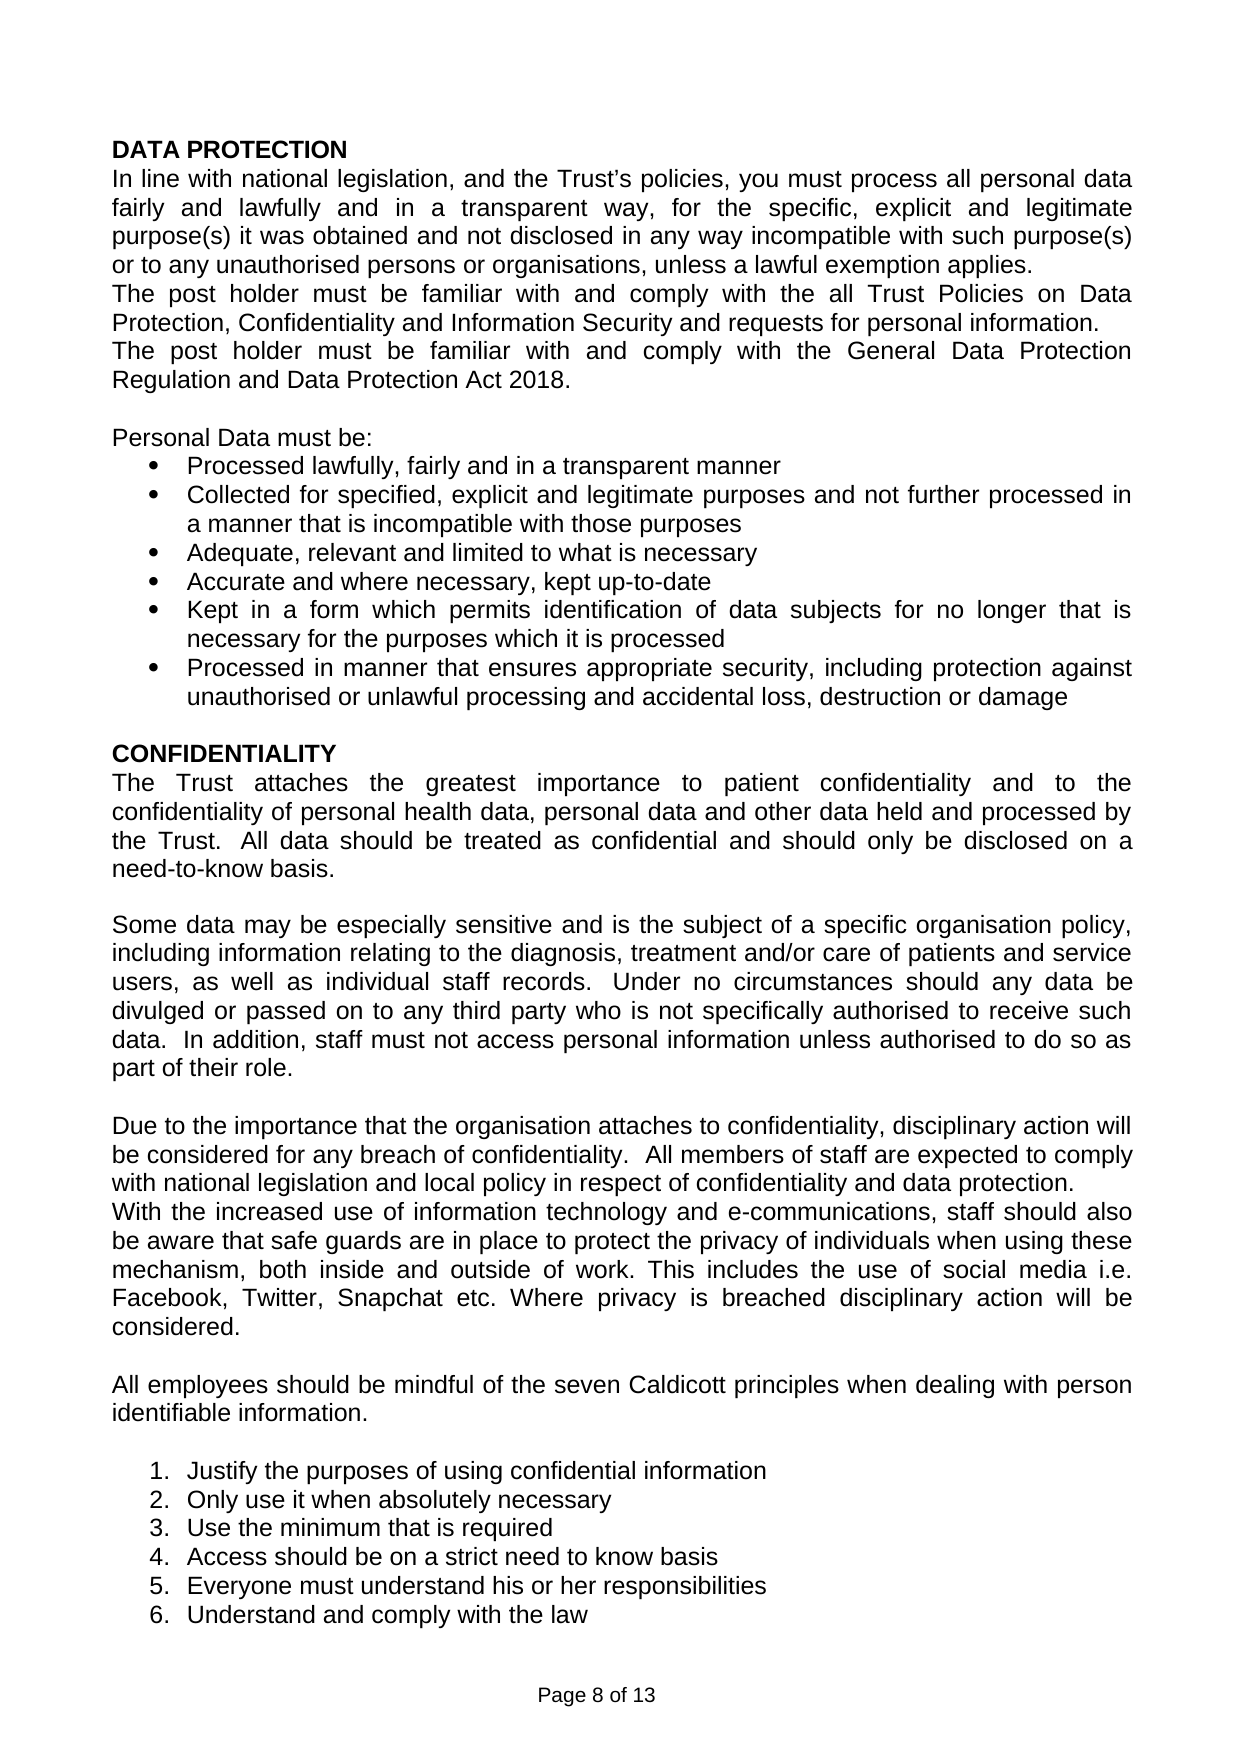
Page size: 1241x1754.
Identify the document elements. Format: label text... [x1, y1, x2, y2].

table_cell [100, 740, 1145, 1628]
table_cell DATA PROTECTION In line with national legislation, and the Trust’s policies, you must process all personal data fairly and lawfully and in a transparent way, for the specific, explicit and legitimate purpose(s) it was obtained and not disclosed in any way incompatible with such purpose(s) or to any unauthorised persons or organisations, unless a lawful exemption applies. The post holder must be familiar with and comply with the all Trust Policies on Data Protection, Confidentiality and Information Security and requests for personal information. The post holder must be familiar with and comply with the General Data Protection Regulation and Data Protection Act 2018. Personal Data must be: Processed lawfully, fairly and in a transparent manner Collected for specified, explicit and legitimate purposes and not further processed in a manner that is incompatible with those purposes Adequate, relevant and limited to what is necessary Accurate and where necessary, kept up-to-date Kept in a form which permits identification of data subjects for no longer that is necessary for the purposes which it is processed Processed in manner that ensures appropriate security, including protection against unauthorised or unlawful processing and accidental loss, destruction or damage [100, 106, 1145, 739]
